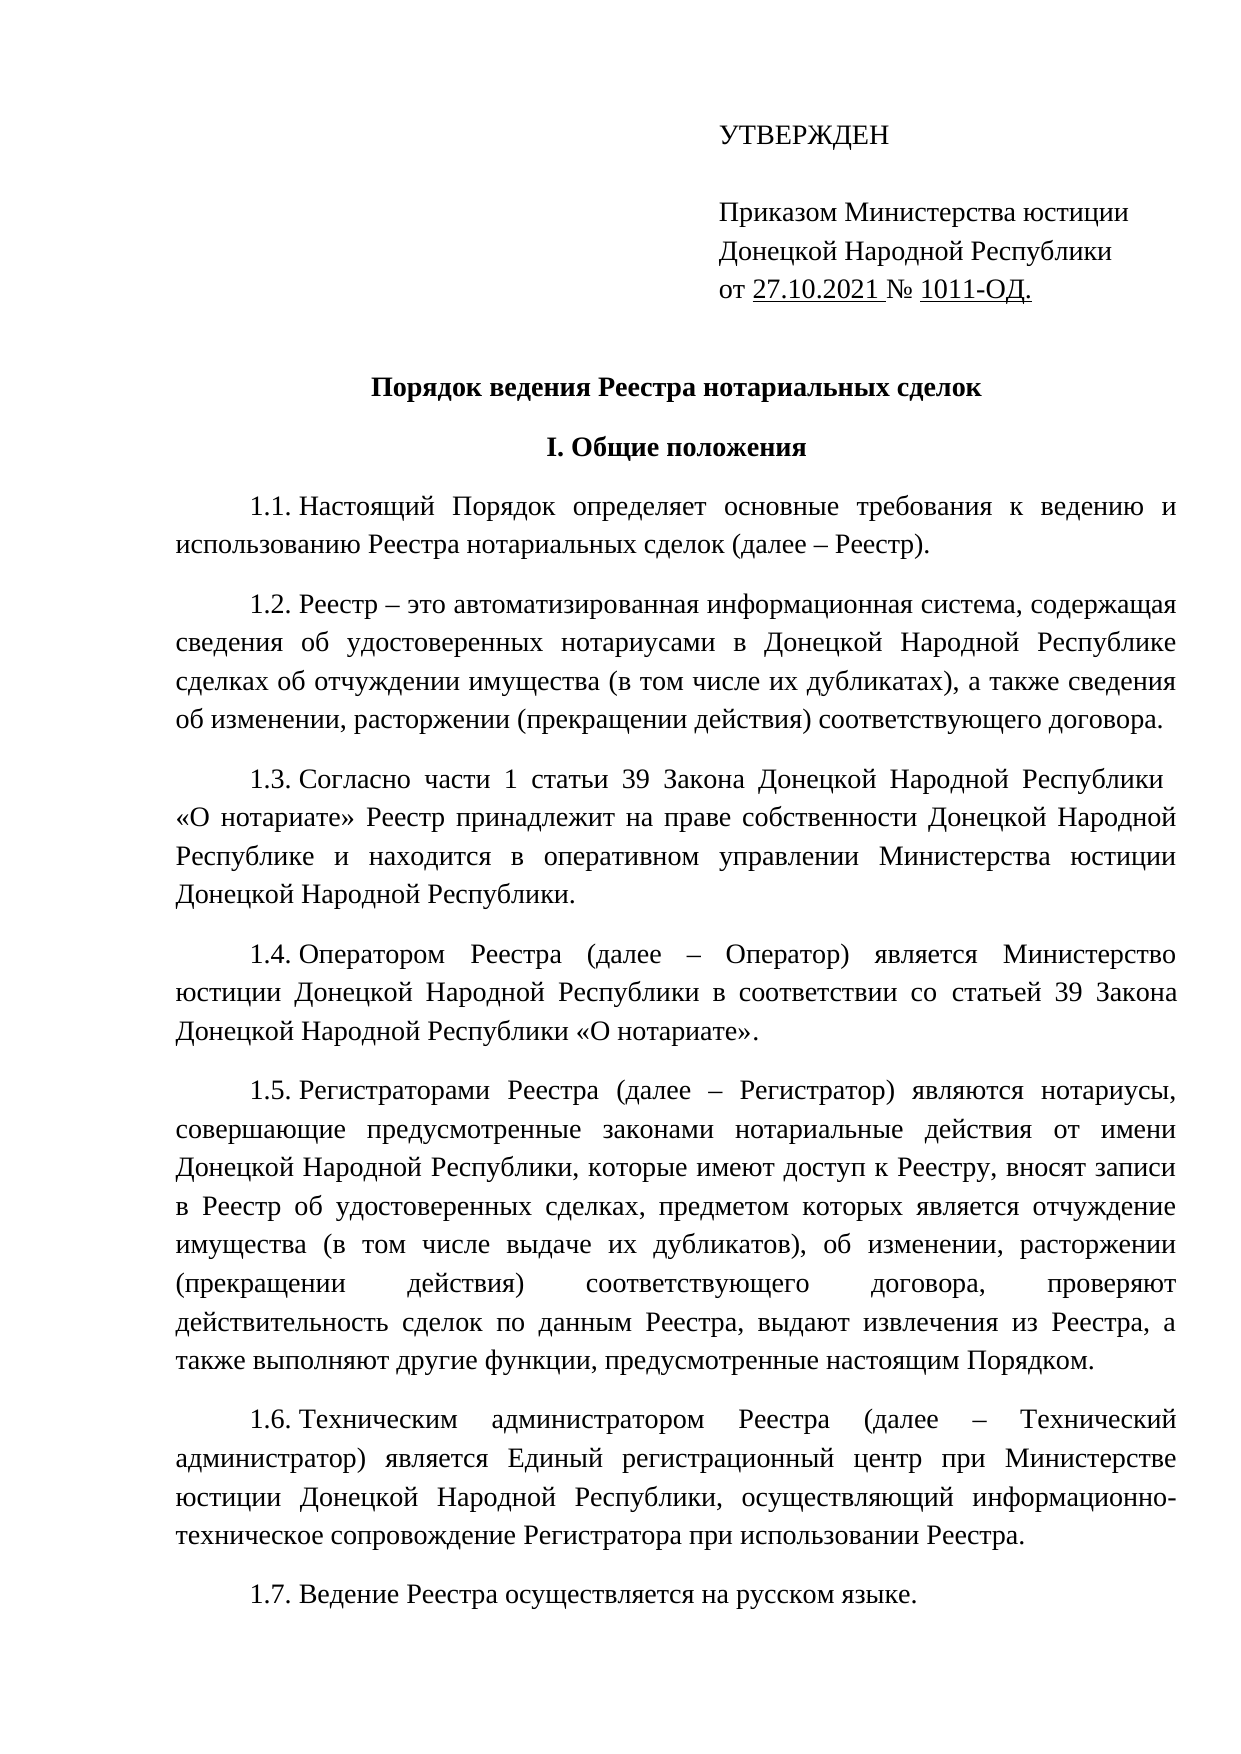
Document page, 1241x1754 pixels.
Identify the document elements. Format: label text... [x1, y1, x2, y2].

text 1.3. Согласно части 1 статьи 39 Закона Донецкой Народной Республики «О нотариате» Реестр принадлежит на праве собственности Донецкой Народной Республике и находится в оперативном управлении Министерства юстиции Донецкой Народной Республики. [175, 762, 1178, 910]
text Приказом Министерства юстиции [175, 195, 1178, 228]
text 1.6. Техническим администратором Реестра (далее – Технический администратор) является Единый регистрационный центр при Министерстве юстиции Донецкой Народной Республики, осуществляющий информационно-техническое сопровождение Регистратора при использовании Реестра. [175, 1402, 1178, 1551]
text от 27.10.2021 № 1011-ОД. [175, 272, 1178, 305]
text Порядок ведения Реестра нотариальных сделок [175, 370, 1178, 403]
text 1.4. Оператором Реестра (далее – Оператор) является Министерство юстиции Донецкой Народной Республики в соответствии со статьей 39 Закона Донецкой Народной Республики «О нотариате». [175, 937, 1178, 1046]
text 1.7. Ведение Реестра осуществляется на русском языке. [175, 1577, 1178, 1610]
text 1.5. Регистраторами Реестра (далее – Регистратор) являются нотариусы, совершающие предусмотренные законами нотариальные действия от имени Донецкой Народной Республики, которые имеют доступ к Реестру, вносят записи в Реестр об удостоверенных сделках, предметом которых является отчуждение имущества (в том числе выдаче их дубликатов), об изменении, расторжении (прекращении действия) соответствующего договора, проверяют действительность сделок по данным Реестра, выдают извлечения из Реестра, а также выполняют другие функции, предусмотренные настоящим Порядком. [175, 1073, 1178, 1376]
text 1.2. Реестр – это автоматизированная информационная система, содержащая сведения об удостоверенных нотариусами в Донецкой Народной Республике сделках об отчуждении имущества (в том числе их дубликатах), а также сведения об изменении, расторжении (прекращении действия) соответствующего договора. [175, 587, 1178, 735]
text УТВЕРЖДЕН [175, 118, 1178, 151]
text I. Общие положения [175, 429, 1178, 462]
text Донецкой Народной Республики [175, 234, 1178, 266]
text 1.1. Настоящий Порядок определяет основные требования к ведению и использованию Реестра нотариальных сделок (далее – Реестр). [175, 489, 1178, 560]
